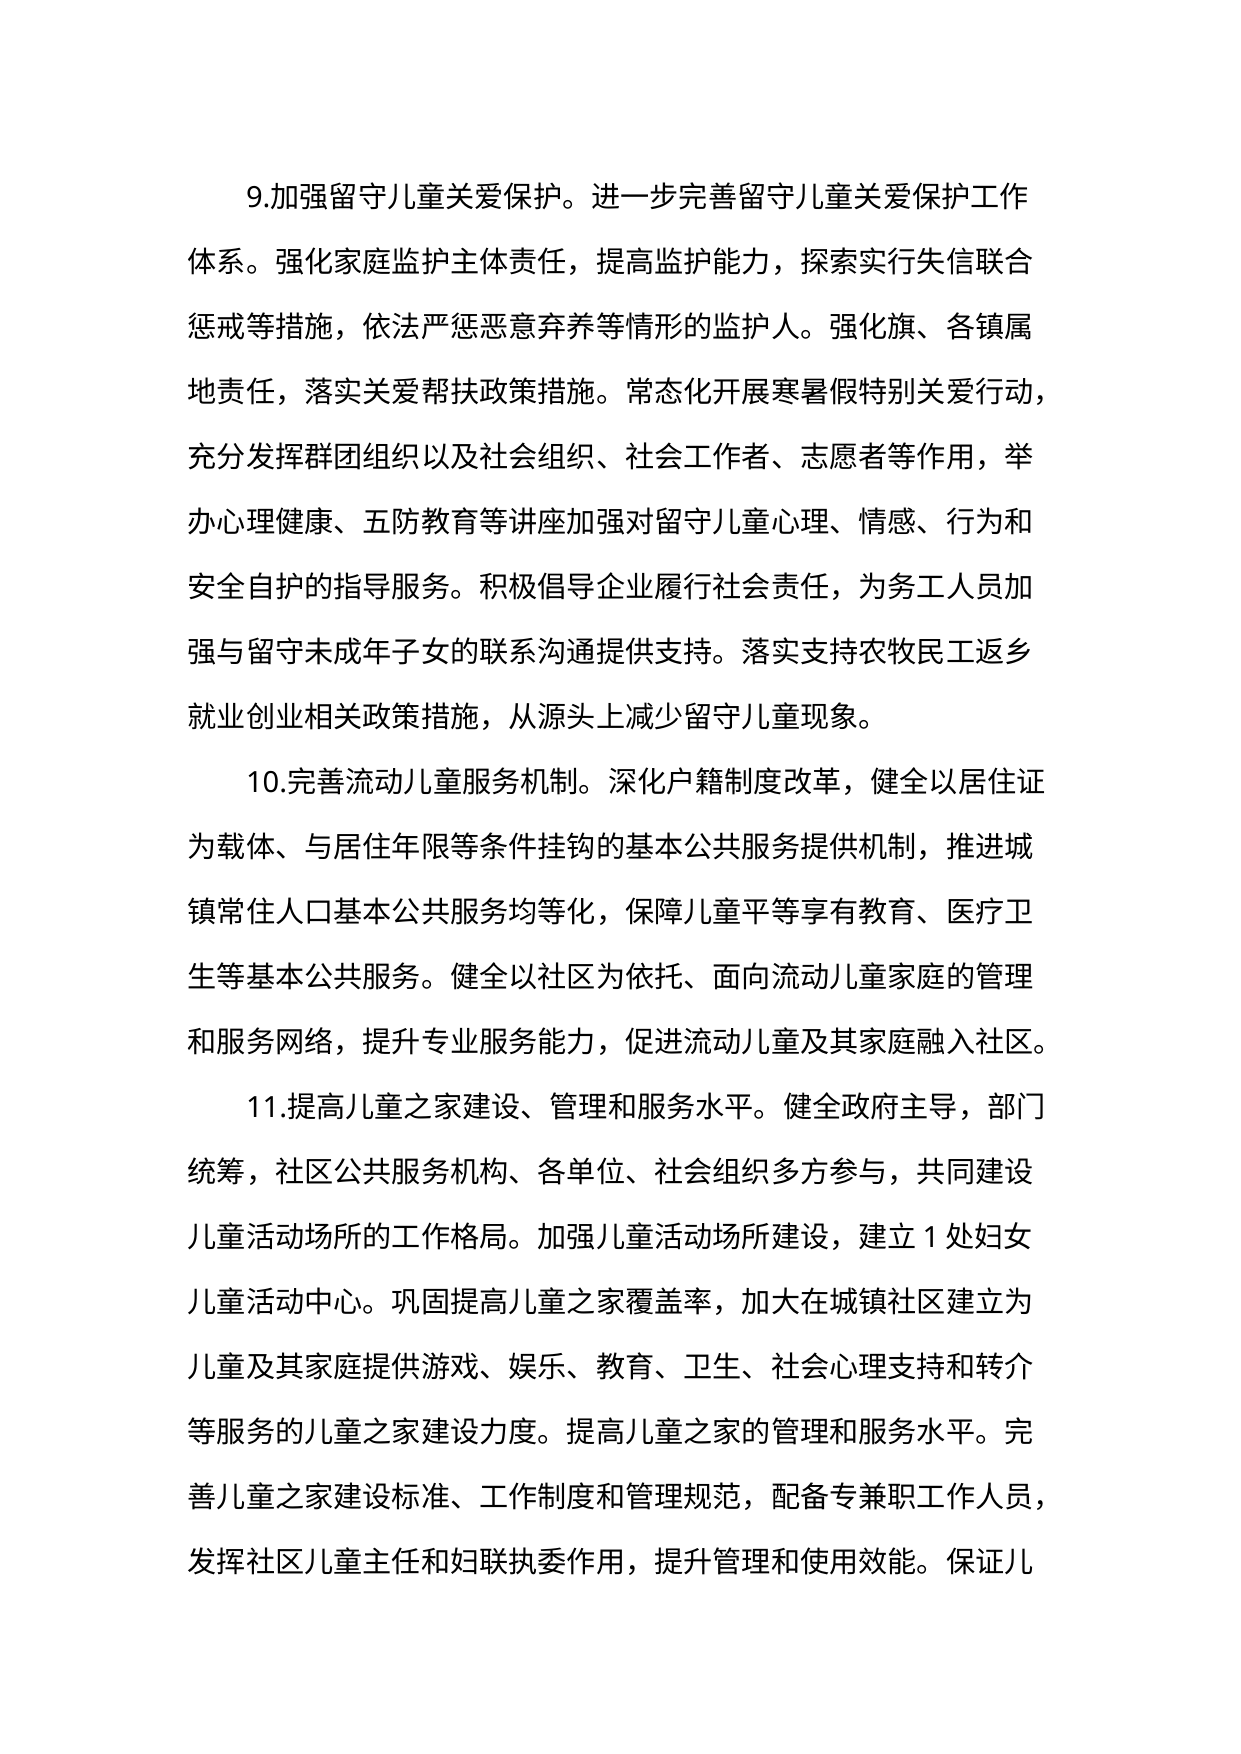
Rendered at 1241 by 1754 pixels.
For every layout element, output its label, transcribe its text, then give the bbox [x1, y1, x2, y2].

text 9.加强留守儿童关爱保护。进一步完善留守儿童关爱保护工作体系。强化家庭监护主体责任，提高监护能力，探索实行失信联合惩戒等措施，依法严惩恶意弃养等情形的监护人。强化旗、各镇属地责任，落实关爱帮扶政策措施。常态化开展寒暑假特别关爱行动，充分发挥群团组织以及社会组织、社会工作者、志愿者等作用，举办心理健康、五防教育等讲座加强对留守儿童心理、情感、行为和安全自护的指导服务。积极倡导企业履行社会责任，为务工人员加强与留守未成年子女的联系沟通提供支持。落实支持农牧民工返乡就业创业相关政策措施，从源头上减少留守儿童现象。 [187, 162, 1053, 747]
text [187, 1072, 1053, 1592]
text 10.完善流动儿童服务机制。深化户籍制度改革，健全以居住证为载体、与居住年限等条件挂钩的基本公共服务提供机制，推进城镇常住人口基本公共服务均等化，保障儿童平等享有教育、医疗卫生等基本公共服务。健全以社区为依托、面向流动儿童家庭的管理和服务网络，提升专业服务能力，促进流动儿童及其家庭融入社区。 [187, 747, 1053, 1072]
